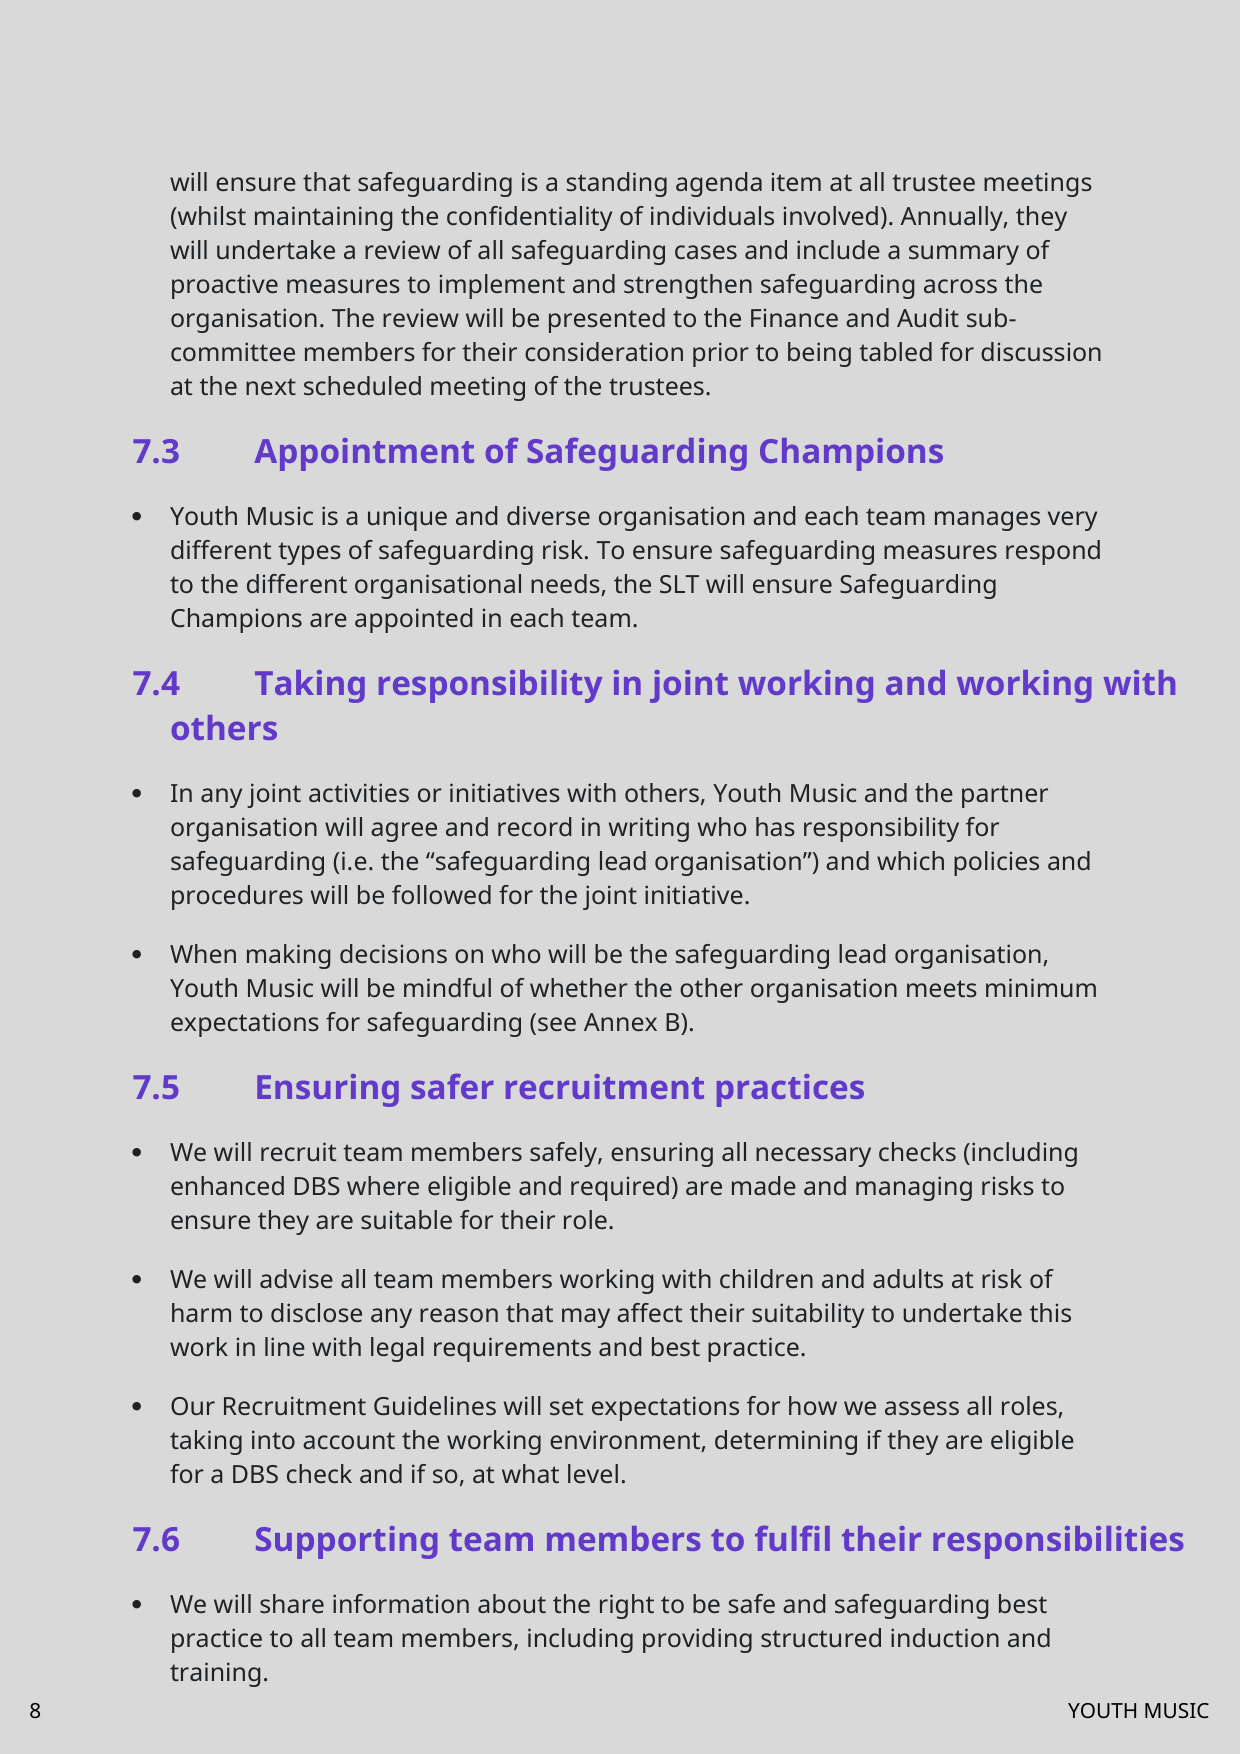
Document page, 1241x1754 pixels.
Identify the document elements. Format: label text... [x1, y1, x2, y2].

list We will advise all team members working with children and adults at risk of harm to disclose any reason that may affect their suitability to undertake this work in line with legal requirements and best practice. [132, 1262, 1113, 1364]
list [132, 164, 1113, 403]
list We will recruit team members safely, ensuring all necessary checks (including enhanced DBS where eligible and required) are made and managing risks to ensure they are suitable for their role. [132, 1134, 1113, 1237]
list Our Recruitment Guidelines will set expectations for how we assess all roles, taking into account the working environment, determining if they are eligible for a DBS check and if so, at what level. [132, 1389, 1113, 1491]
list We will share information about the right to be safe and safeguarding best practice to all team members, including providing structured induction and training. [132, 1586, 1113, 1688]
subtitle Ensuring safer recruitment practices [132, 1064, 1209, 1109]
list Youth Music is a unique and diverse organisation and each team manages very different types of safeguarding risk. To ensure safeguarding measures respond to the different organisational needs, the SLT will ensure Safeguarding Champions are appointed in each team. [132, 498, 1113, 635]
subtitle Appointment of Safeguarding Champions [132, 428, 1209, 473]
subtitle Supporting team members to fulfil their responsibilities [132, 1516, 1209, 1561]
list When making decisions on who will be the safeguarding lead organisation, Youth Music will be mindful of whether the other organisation meets minimum expectations for safeguarding (see Annex B). [132, 937, 1113, 1039]
list In any joint activities or initiatives with others, Youth Music and the partner organisation will agree and record in writing who has responsibility for safeguarding (i.e. the “safeguarding lead organisation”) and which policies and procedures will be followed for the joint initiative. [132, 776, 1113, 912]
subtitle Taking responsibility in joint working and working with others [132, 660, 1209, 751]
